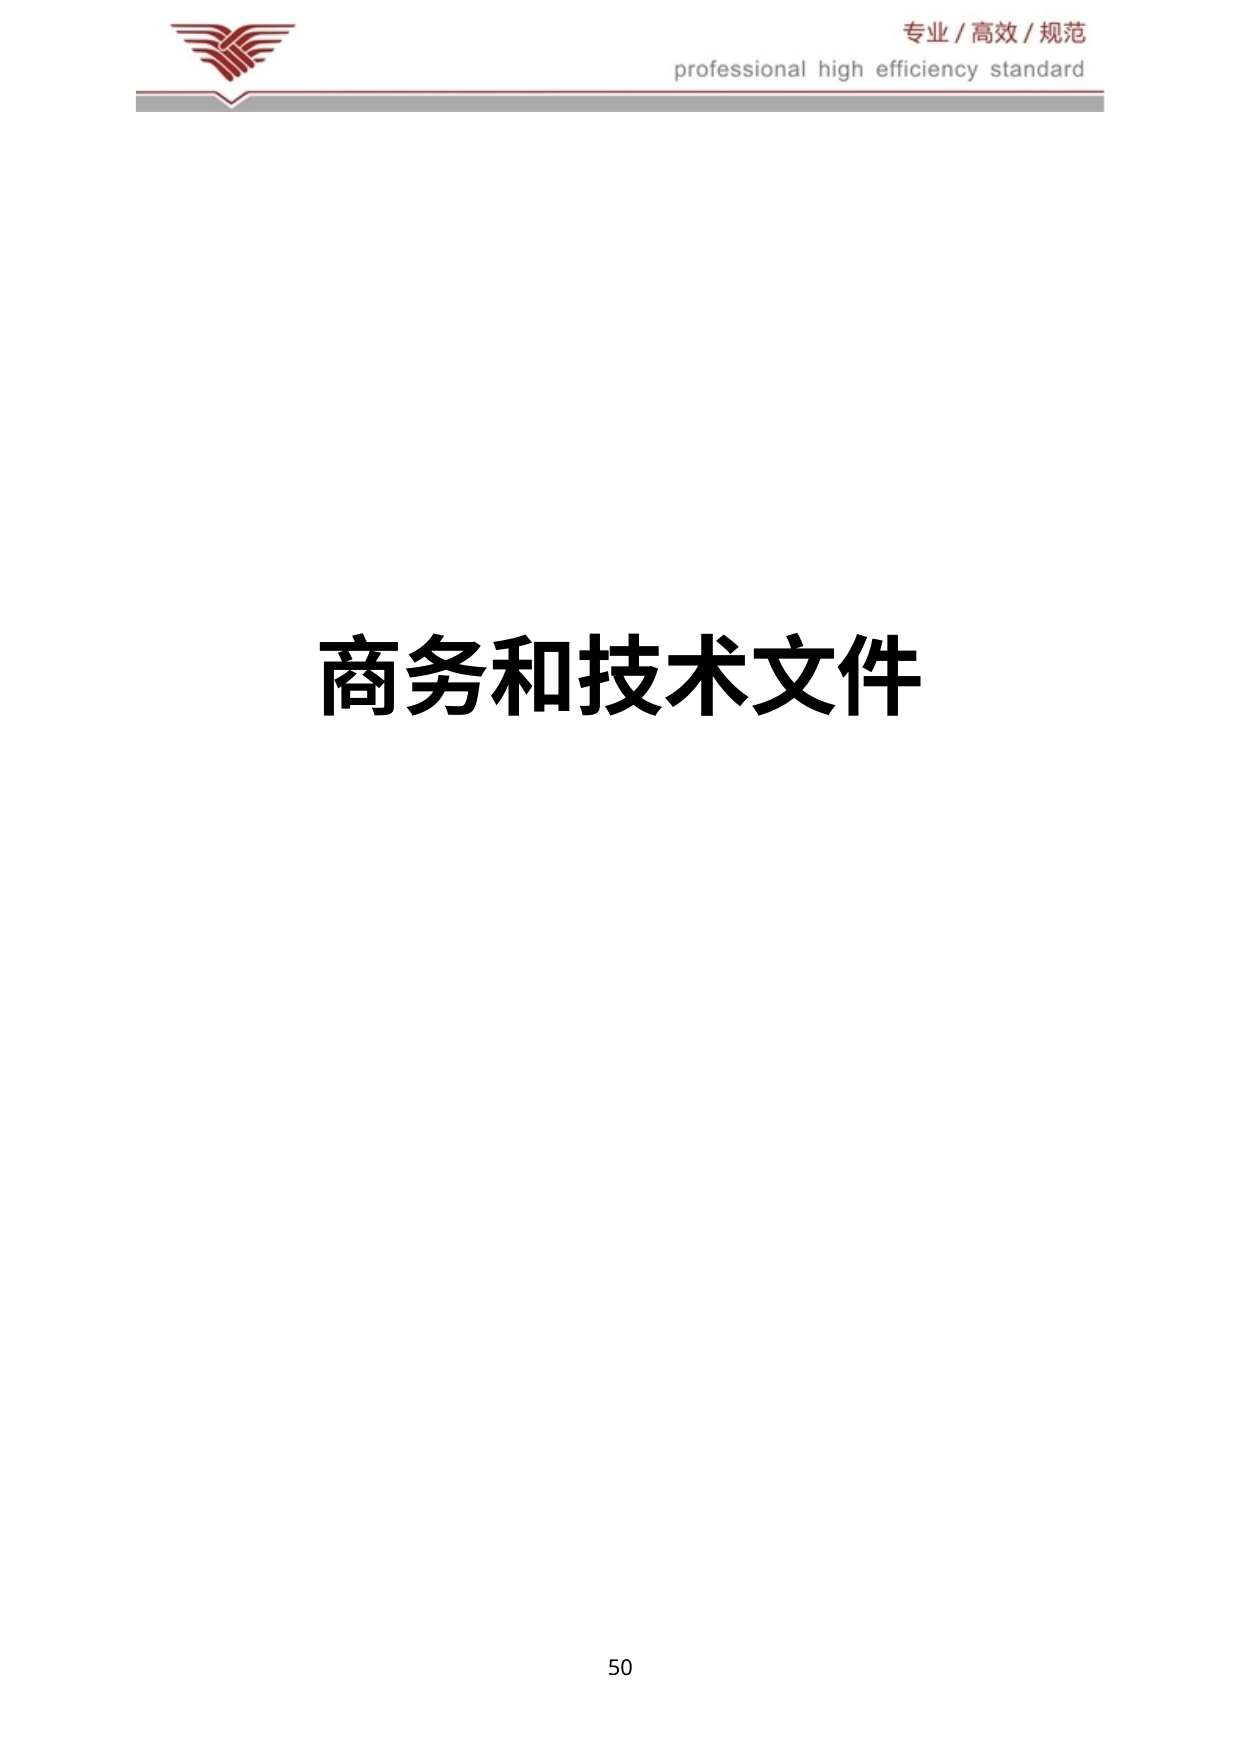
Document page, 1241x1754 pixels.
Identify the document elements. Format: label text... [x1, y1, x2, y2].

text 商务和技术文件 [130, 607, 1110, 733]
picture [135, 0, 1105, 112]
